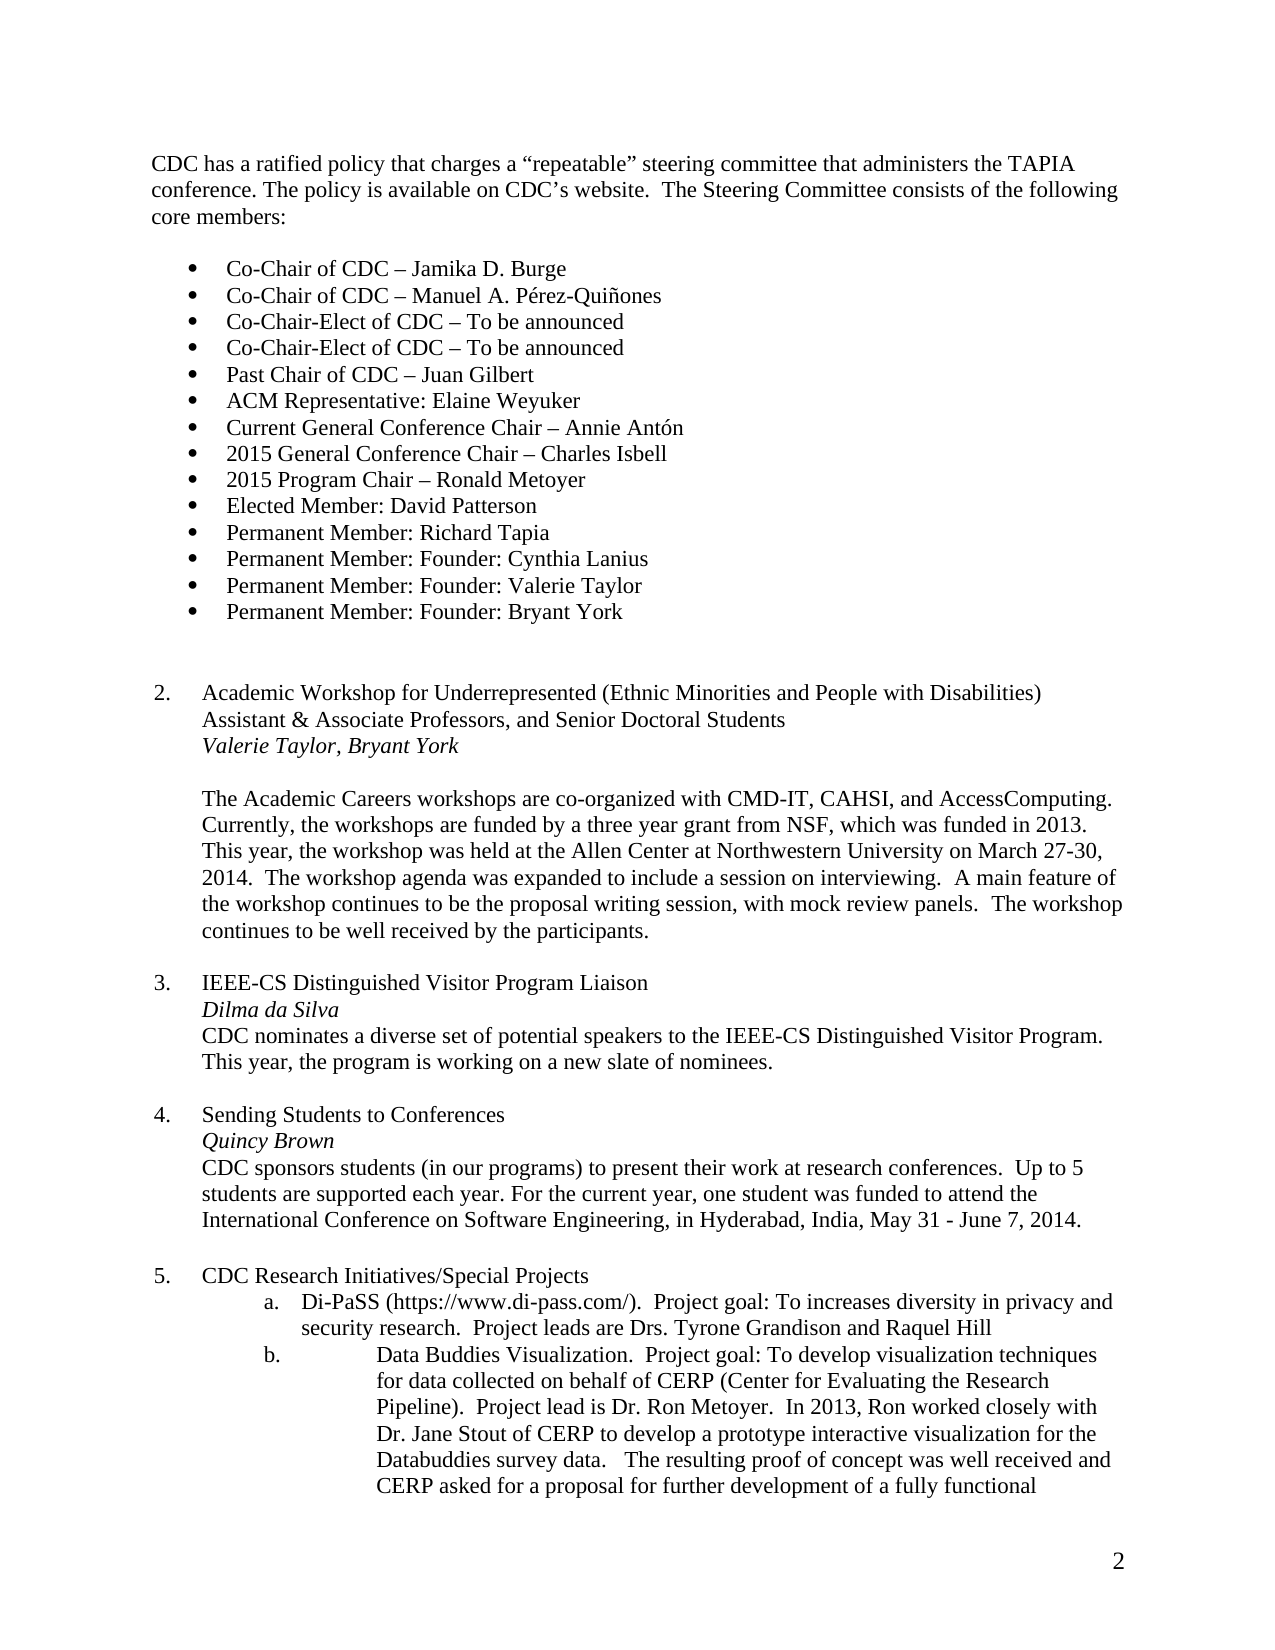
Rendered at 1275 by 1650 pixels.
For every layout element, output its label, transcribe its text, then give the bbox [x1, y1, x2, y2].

list IEEE-CS Distinguished Visitor Program Liaison Dilma da Silva [154, 969, 1125, 1022]
list Academic Workshop for Underrepresented (Ethnic Minorities and People with Disabilities) Assistant & Associate Professors, and Senior Doctoral Students Valerie Taylor, Bryant York [154, 679, 1125, 758]
list ACM Representative: Elaine Weyuker [188, 387, 1125, 413]
list 2015 Program Chair – Ronald Metoyer [188, 466, 1125, 493]
list Co-Chair-Elect of CDC – To be announced [188, 334, 1125, 361]
list Permanent Member: Richard Tapia [188, 519, 1125, 545]
text CDC nominates a diverse set of potential speakers to the IEEE-CS Distinguished Visitor Program. This year, the program is working on a new slate of nominees. [202, 1022, 1125, 1075]
text CDC sponsors students (in our programs) to present their work at research conferences. Up to 5 students are supported each year. For the current year, one student was funded to attend the International Conference on Software Engineering, in Hyderabad, India, May 31 - June 7, 2014. [202, 1154, 1125, 1262]
list Past Chair of CDC – Juan Gilbert [188, 361, 1125, 387]
list Elected Member: David Patterson [188, 493, 1125, 519]
list 2015 General Conference Chair – Charles Isbell [188, 440, 1125, 466]
list Permanent Member: Founder: Cynthia Lanius [188, 545, 1125, 572]
text The Academic Careers workshops are co-organized with CMD-IT, CAHSI, and AccessComputing. Currently, the workshops are funded by a three year grant from NSF, which was funded in 2013. This year, the workshop was held at the Allen Center at Northwestern University on March 27-30, 2014. The workshop agenda was expanded to include a session on interviewing. A main feature of the workshop continues to be the proposal writing session, with mock review panels. The workshop continues to be well received by the participants. [202, 785, 1125, 943]
text CDC has a ratified policy that charges a “repeatable” steering committee that administers the TAPIA conference. The policy is available on CDC’s website. The Steering Committee consists of the following core members: [151, 150, 1125, 229]
list Permanent Member: Founder: Bryant York [188, 598, 1125, 624]
list Permanent Member: Founder: Valerie Taylor [188, 572, 1125, 598]
list Co-Chair of CDC – Jamika D. Burge [188, 255, 1125, 282]
list Co-Chair-Elect of CDC – To be announced [188, 308, 1125, 334]
list Co-Chair of CDC – Manuel A. Pérez-Quiñones [188, 282, 1125, 308]
list Current General Conference Chair – Annie Antón [188, 413, 1125, 440]
list Di-PaSS (https://www.di-pass.com/). Project goal: To increases diversity in privacy and security research. Project leads are Drs. Tyrone Grandison and Raquel Hill [263, 1288, 1125, 1341]
list Sending Students to Conferences Quincy Brown [154, 1101, 1125, 1154]
list CDC Research Initiatives/Special Projects [154, 1262, 1125, 1288]
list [263, 1341, 1125, 1499]
